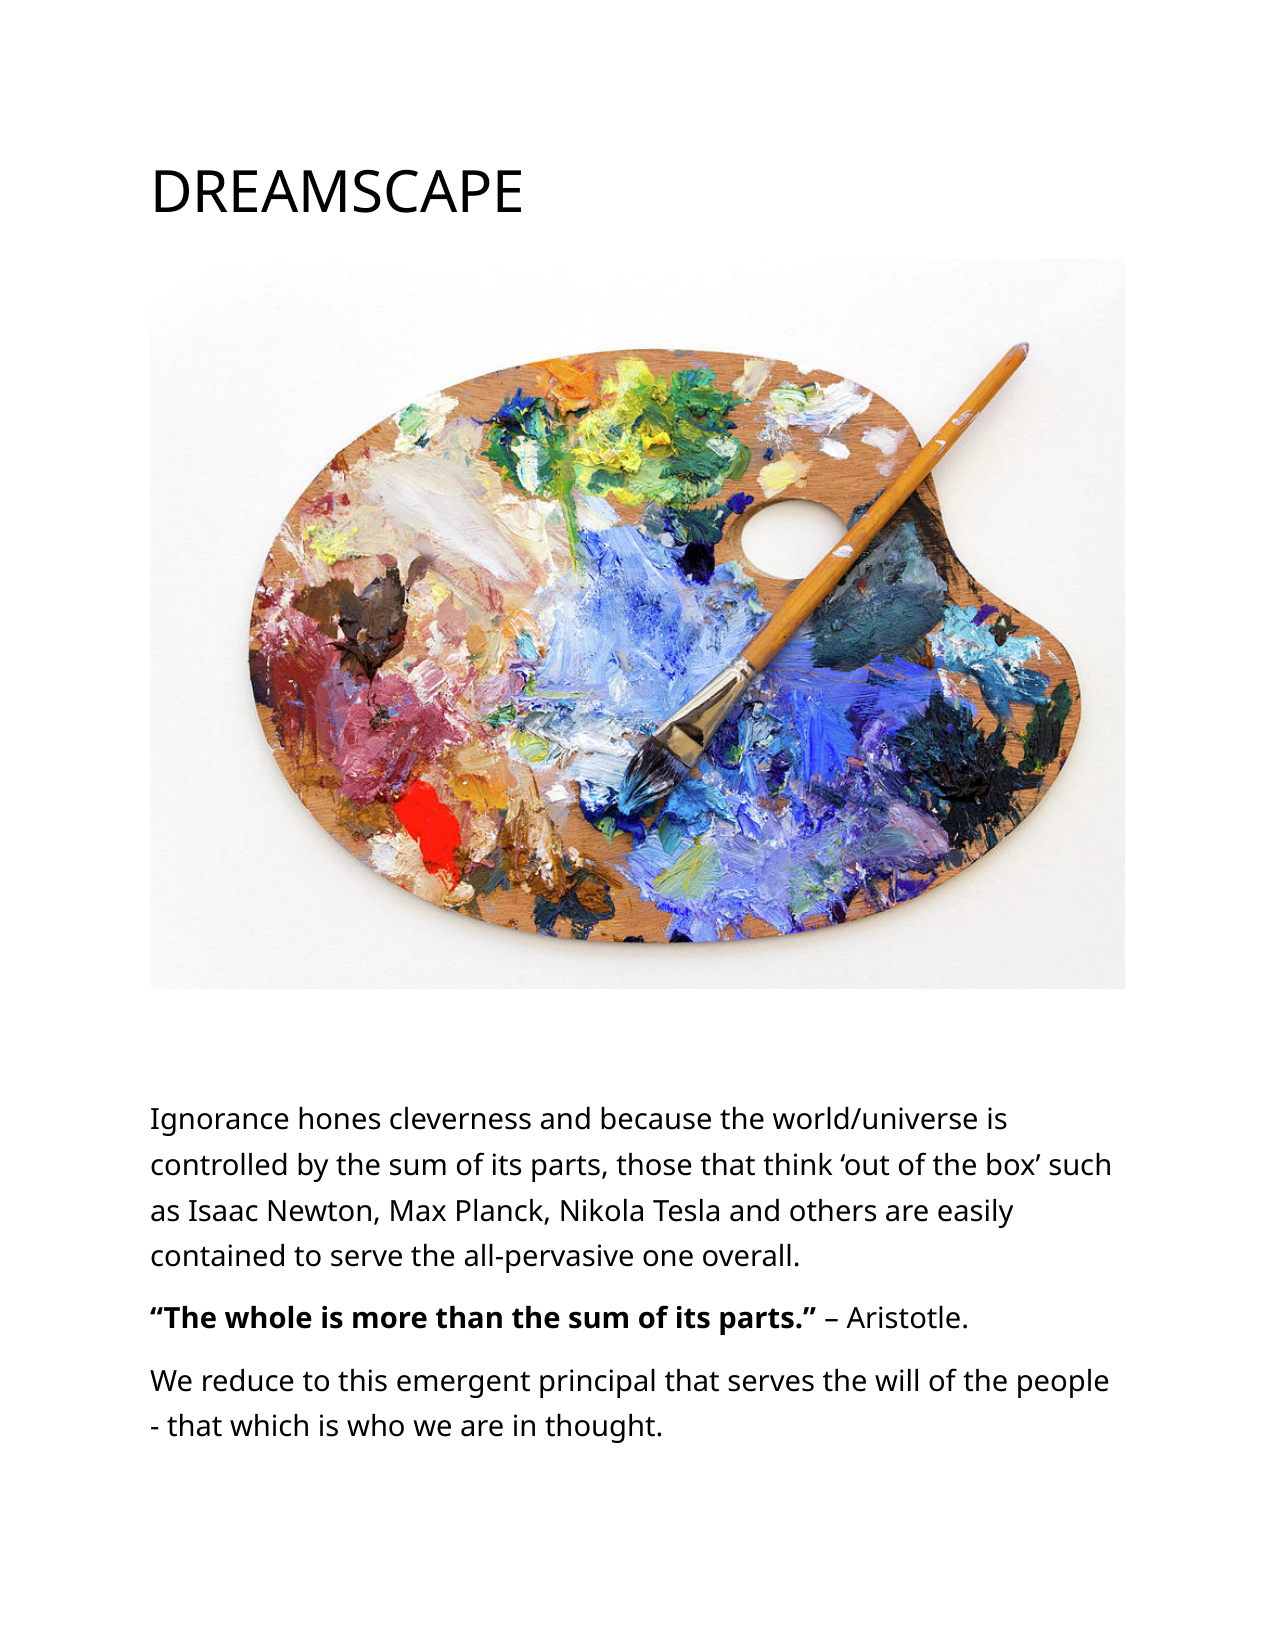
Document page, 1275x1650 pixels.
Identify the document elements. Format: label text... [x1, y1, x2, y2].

text “The whole is more than the sum of its parts.” – Aristotle. [150, 1298, 1125, 1337]
text We reduce to this emergent principal that serves the will of the people - that which is who we are in thought. [150, 1360, 1125, 1445]
picture [150, 258, 1125, 989]
text DREAMSCAPE [150, 150, 1125, 229]
text Ignorance hones cleverness and because the world/universe is controlled by the sum of its parts, those that think ‘out of the box’ such as Isaac Newton, Max Planck, Nikola Tesla and others are easily contained to serve the all-pervasive one overall. [150, 1099, 1125, 1275]
